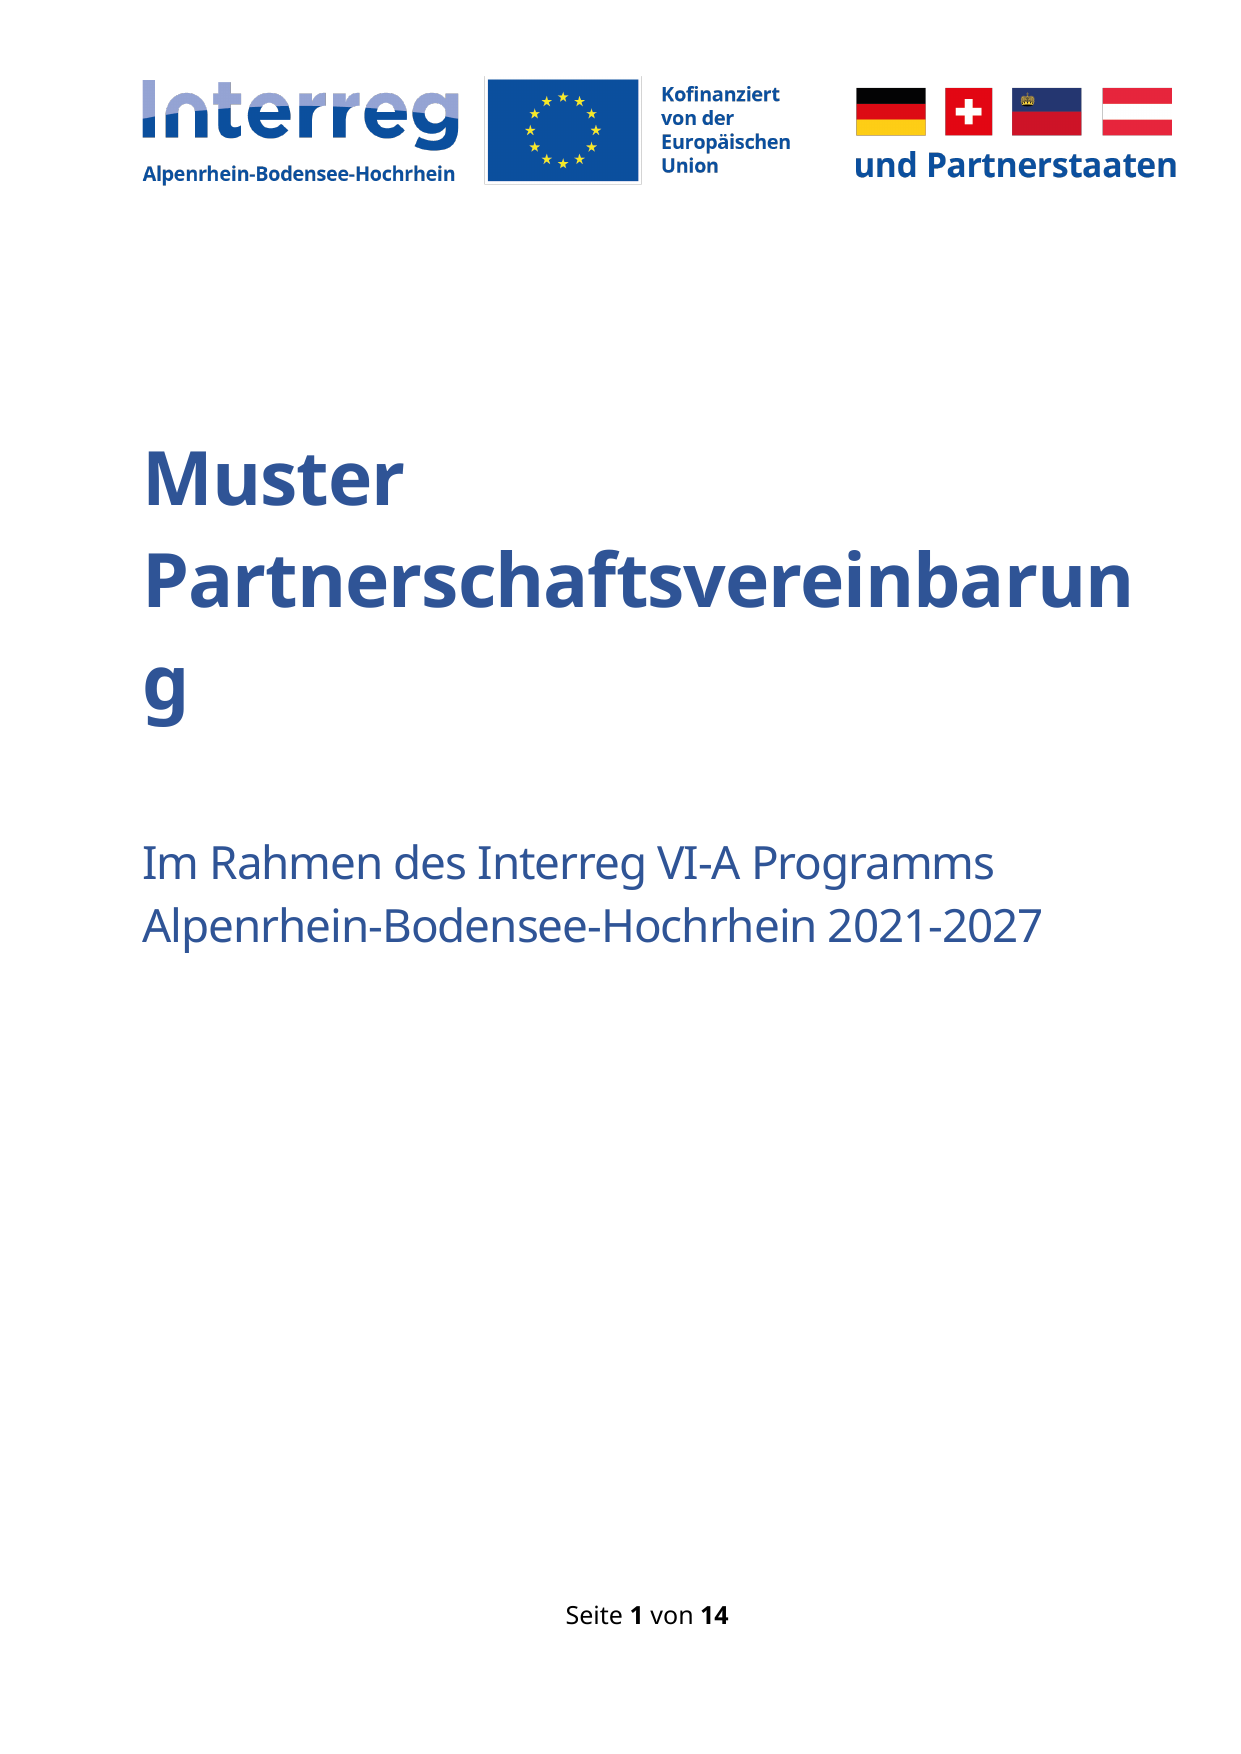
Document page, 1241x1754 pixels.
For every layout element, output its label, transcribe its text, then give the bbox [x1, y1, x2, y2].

title Muster [142, 425, 1152, 527]
text Im Rahmen des Interreg VI-A Programms [142, 831, 1152, 893]
title Partnerschaftsvereinbarung [142, 527, 1152, 731]
text Alpenrhein-Bodensee-Hochrhein 2021-2027 [142, 893, 1152, 955]
picture [142, 76, 1178, 187]
